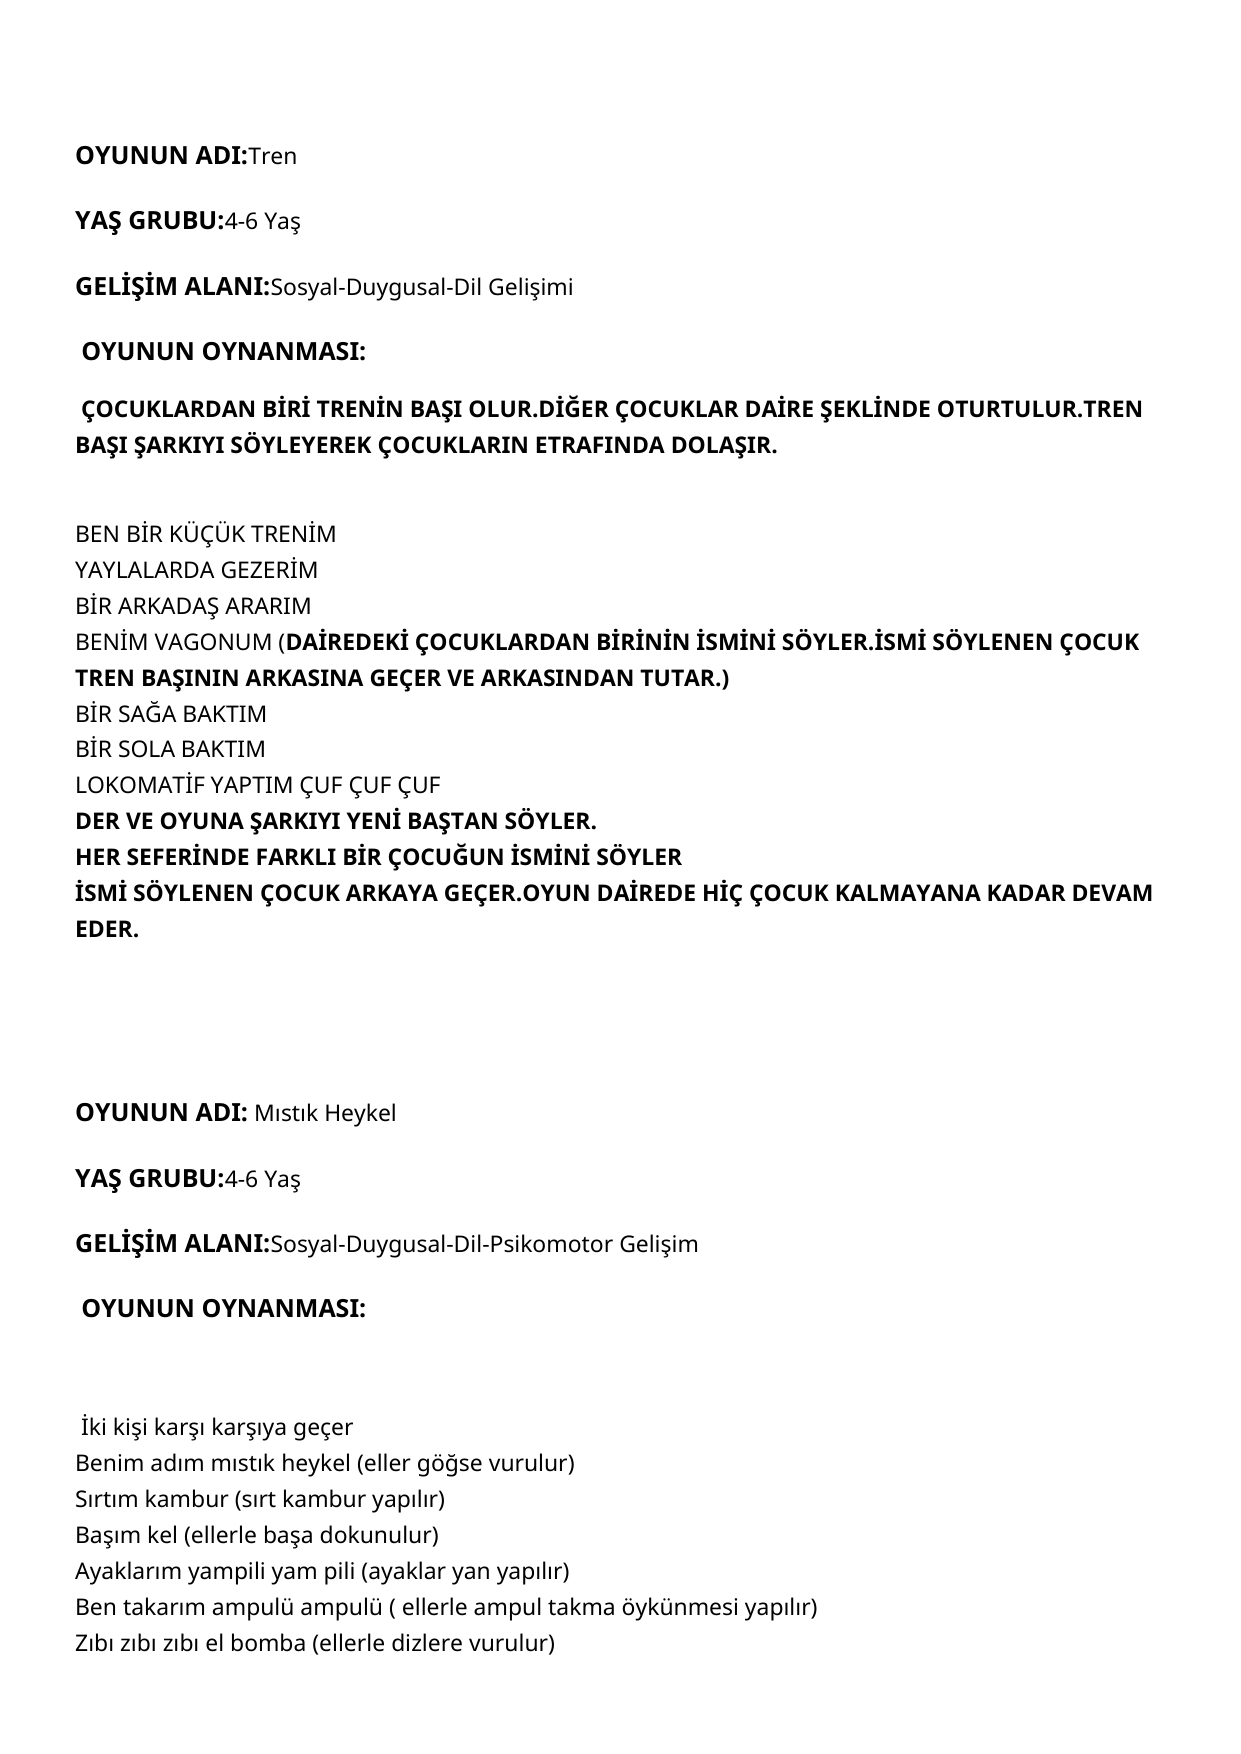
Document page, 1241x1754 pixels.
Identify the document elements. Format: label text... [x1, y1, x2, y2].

text GELİŞİM ALANI:Sosyal-Duygusal-Dil Gelişimi [75, 268, 1165, 302]
text ÇOCUKLARDAN BİRİ TRENİN BAŞI OLUR.DİĞER ÇOCUKLAR DAİRE ŞEKLİNDE OTURTULUR.TREN BAŞI ŞARKIYI SÖYLEYEREK ÇOCUKLARIN ETRAFINDA DOLAŞIR. [75, 393, 1165, 493]
text YAŞ GRUBU:4-6 Yaş [75, 203, 1165, 237]
text GELİŞİM ALANI:Sosyal-Duygusal-Dil-Psikomotor Gelişim [75, 1226, 1165, 1259]
text OYUNUN OYNANMASI: [75, 1291, 1165, 1325]
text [75, 1411, 1165, 1658]
text OYUNUN OYNANMASI: [75, 333, 1165, 367]
text OYUNUN ADI:Tren [75, 137, 1165, 172]
text OYUNUN ADI: Mıstık Heykel [75, 1095, 1165, 1129]
text YAŞ GRUBU:4-6 Yaş [75, 1160, 1165, 1194]
text BEN BİR KÜÇÜK TRENİM YAYLALARDA GEZERİM BİR ARKADAŞ ARARIM BENİM VAGONUM (DAİREDEKİ ÇOCUKLARDAN BİRİNİN İSMİNİ SÖYLER.İSMİ SÖYLENEN ÇOCUK TREN BAŞININ ARKASINA GEÇER VE ARKASINDAN TUTAR.) BİR SAĞA BAKTIM BİR SOLA BAKTIM LOKOMATİF YAPTIM ÇUF ÇUF ÇUF DER VE OYUNA ŞARKIYI YENİ BAŞTAN SÖYLER. HER SEFERİNDE FARKLI BİR ÇOCUĞUN İSMİNİ SÖYLER İSMİ SÖYLENEN ÇOCUK ARKAYA GEÇER.OYUN DAİREDE HİÇ ÇOCUK KALMAYANA KADAR DEVAM EDER. [75, 518, 1165, 944]
